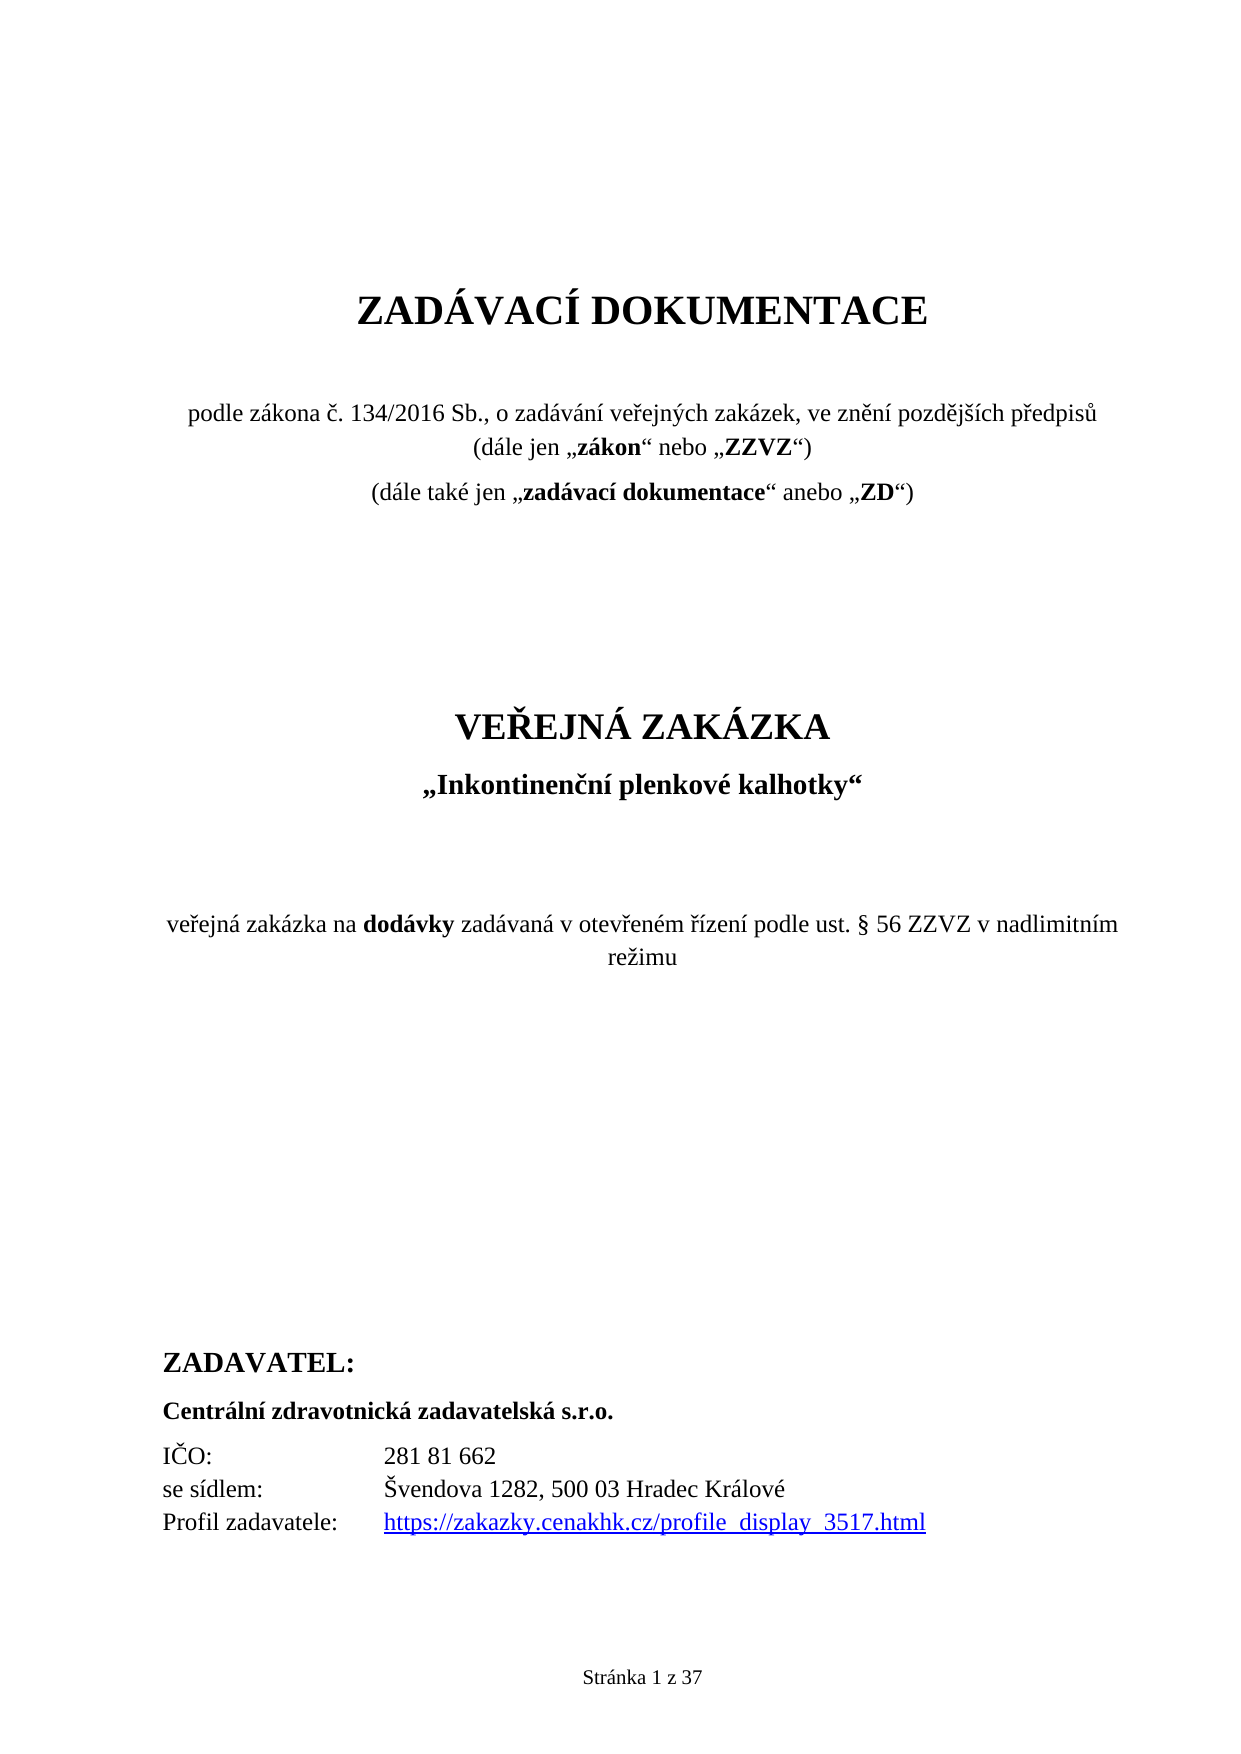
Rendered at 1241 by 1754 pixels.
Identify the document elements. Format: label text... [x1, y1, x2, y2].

text veřejná zakázka na dodávky zadávaná v otevřeném řízení podle ust. § 56 ZZVZ v nadlimitním režimu [162, 909, 1122, 971]
text „Inkontinenční plenkové kalhotky“ [162, 767, 1122, 800]
text ZADAVATEL: [162, 1345, 1122, 1378]
text se sídlem: Švendova 1282, 500 03 Hradec Králové [162, 1474, 1122, 1503]
text IČO: 281 81 662 [162, 1441, 1122, 1470]
text VEŘEJNÁ ZAKÁZKA [162, 705, 1122, 748]
text Centrální zdravotnická zadavatelská s.r.o. [162, 1396, 1122, 1424]
text podle zákona č. 134/2016 Sb., o zadávání veřejných zakázek, ve znění pozdějších předpisů (dále jen „zákon“ nebo „ZZVZ“) [162, 398, 1122, 460]
text Profil zadavatele: https://zakazky.cenakhk.cz/profile_display_3517.html [162, 1507, 1122, 1536]
text (dále také jen „zadávací dokumentace“ anebo „ZD“) [162, 477, 1122, 506]
text ZADÁVACÍ DOKUMENTACE [162, 285, 1122, 333]
